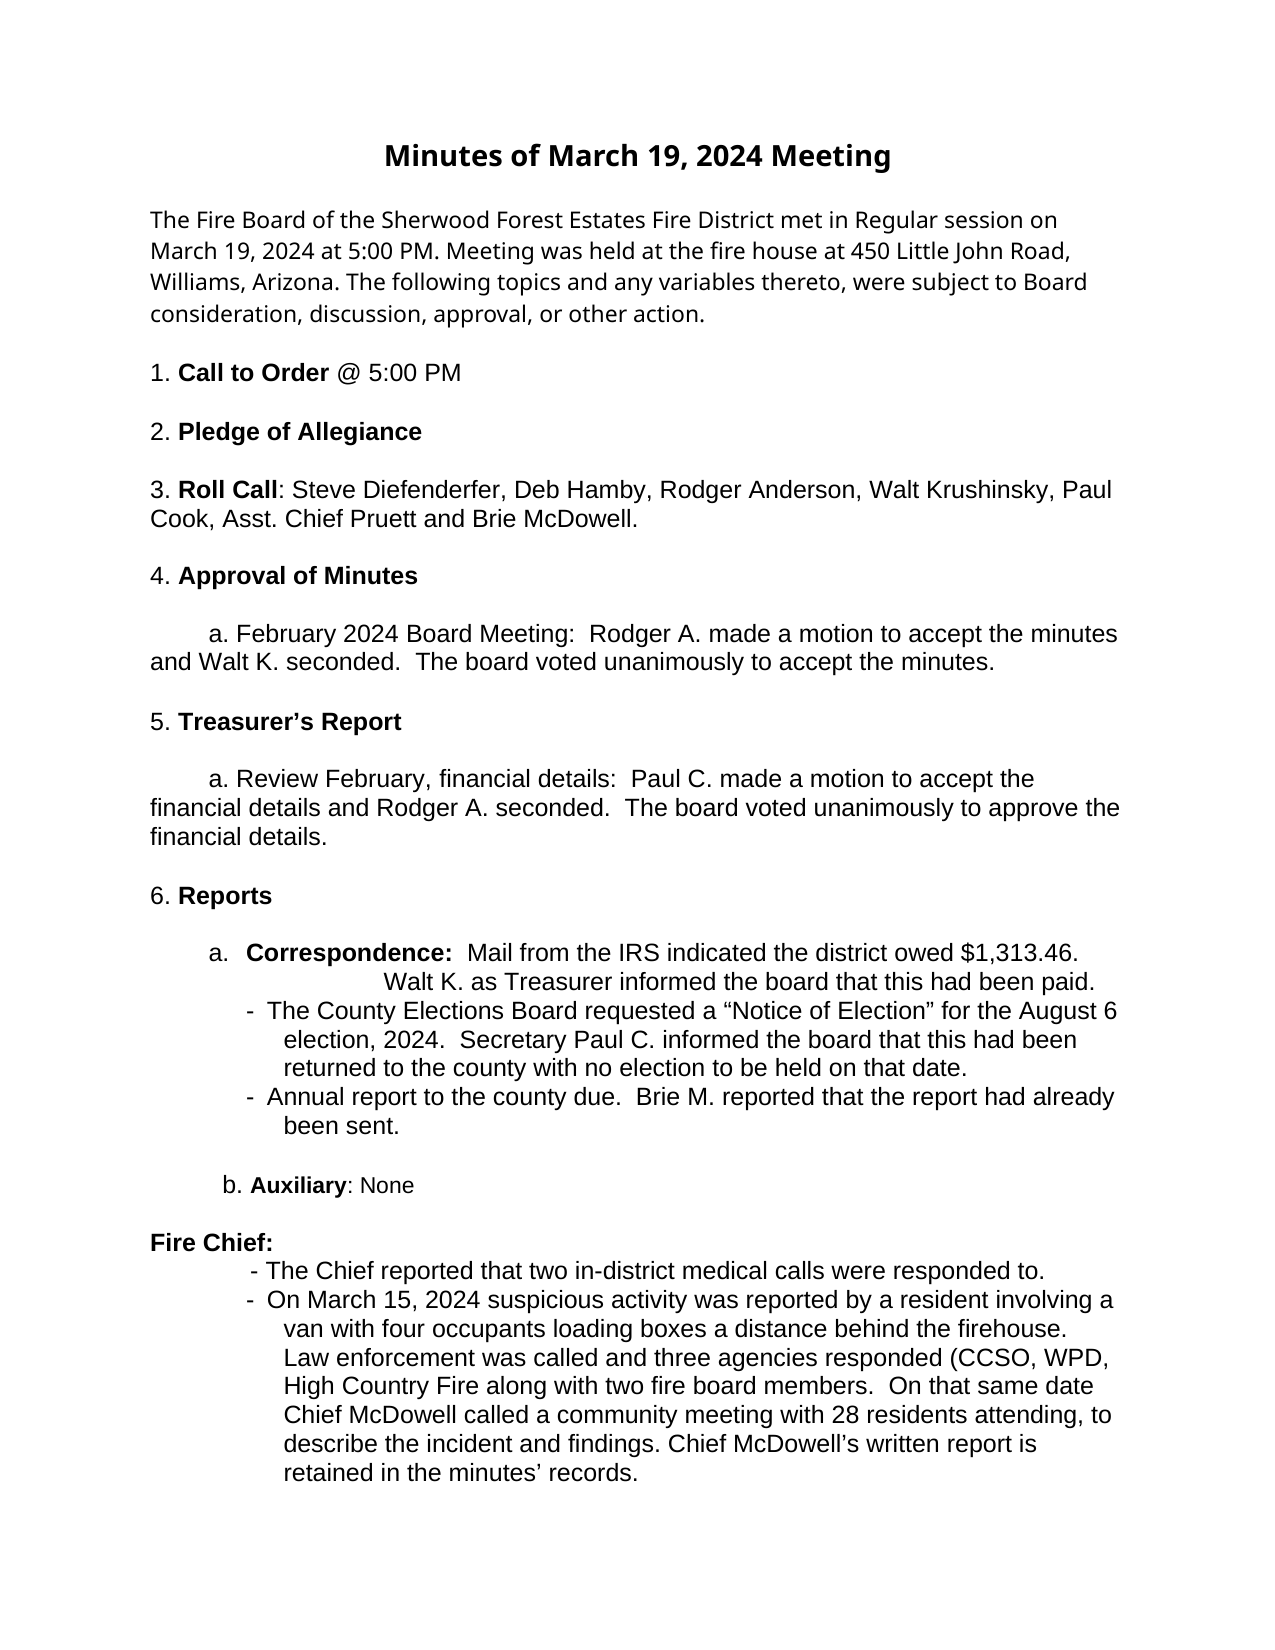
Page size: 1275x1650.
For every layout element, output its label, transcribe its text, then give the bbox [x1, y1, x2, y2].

list Annual report to the county due. Brie M. reported that the report had already been sent. [246, 1082, 1125, 1139]
text 3. Roll Call: Steve Diefenderfer, Deb Hamby, Rodger Anderson, Walt Krushinsky, Paul Cook, Asst. Chief Pruett and Brie McDowell. [150, 475, 1125, 532]
list On March 15, 2024 suspicious activity was reported by a resident involving a van with four occupants loading boxes a distance behind the firehouse. Law enforcement was called and three agencies responded (CCSO, WPD, High Country Fire along with two fire board members. On that same date Chief McDowell called a community meeting with 28 residents attending, to describe the incident and findings. Chief McDowell’s written report is retained in the minutes’ records. [246, 1285, 1125, 1486]
text 2. Pledge of Allegiance [150, 417, 1125, 446]
text The Fire Board of the Sherwood Forest Estates Fire District met in Regular session on March 19, 2024 at 5:00 PM. Meeting was held at the fire house at 450 Little John Road, Williams, Arizona. The following topics and any variables thereto, were subject to Board consideration, discussion, approval, or other action. [150, 204, 1125, 329]
text - The Chief reported that two in-district medical calls were responded to. [150, 1256, 1125, 1285]
list Correspondence: Mail from the IRS indicated the district owed $1,313.46. Walt K. as Treasurer informed the board that this had been paid. [208, 938, 1125, 996]
list The County Elections Board requested a “Notice of Election” for the August 6 election, 2024. Secretary Paul C. informed the board that this had been returned to the county with no election to be held on that date. [246, 996, 1125, 1082]
text a. February 2024 Board Meeting: Rodger A. made a motion to accept the minutes and Walt K. seconded. The board voted unanimously to accept the minutes. [150, 618, 1125, 676]
text Fire Chief: [150, 1228, 1125, 1256]
text b. Auxiliary: None [150, 1170, 1125, 1199]
text Minutes of March 19, 2024 Meeting [150, 135, 1125, 175]
text 4. Approval of Minutes [150, 561, 1125, 590]
text a. Review February, financial details: Paul C. made a motion to accept the financial details and Rodger A. seconded. The board voted unanimously to approve the financial details. [150, 764, 1125, 850]
text 5. Treasurer’s Report [150, 707, 1125, 735]
text 1. Call to Order @ 5:00 PM [150, 358, 1125, 387]
text 6. Reports [150, 881, 1125, 909]
